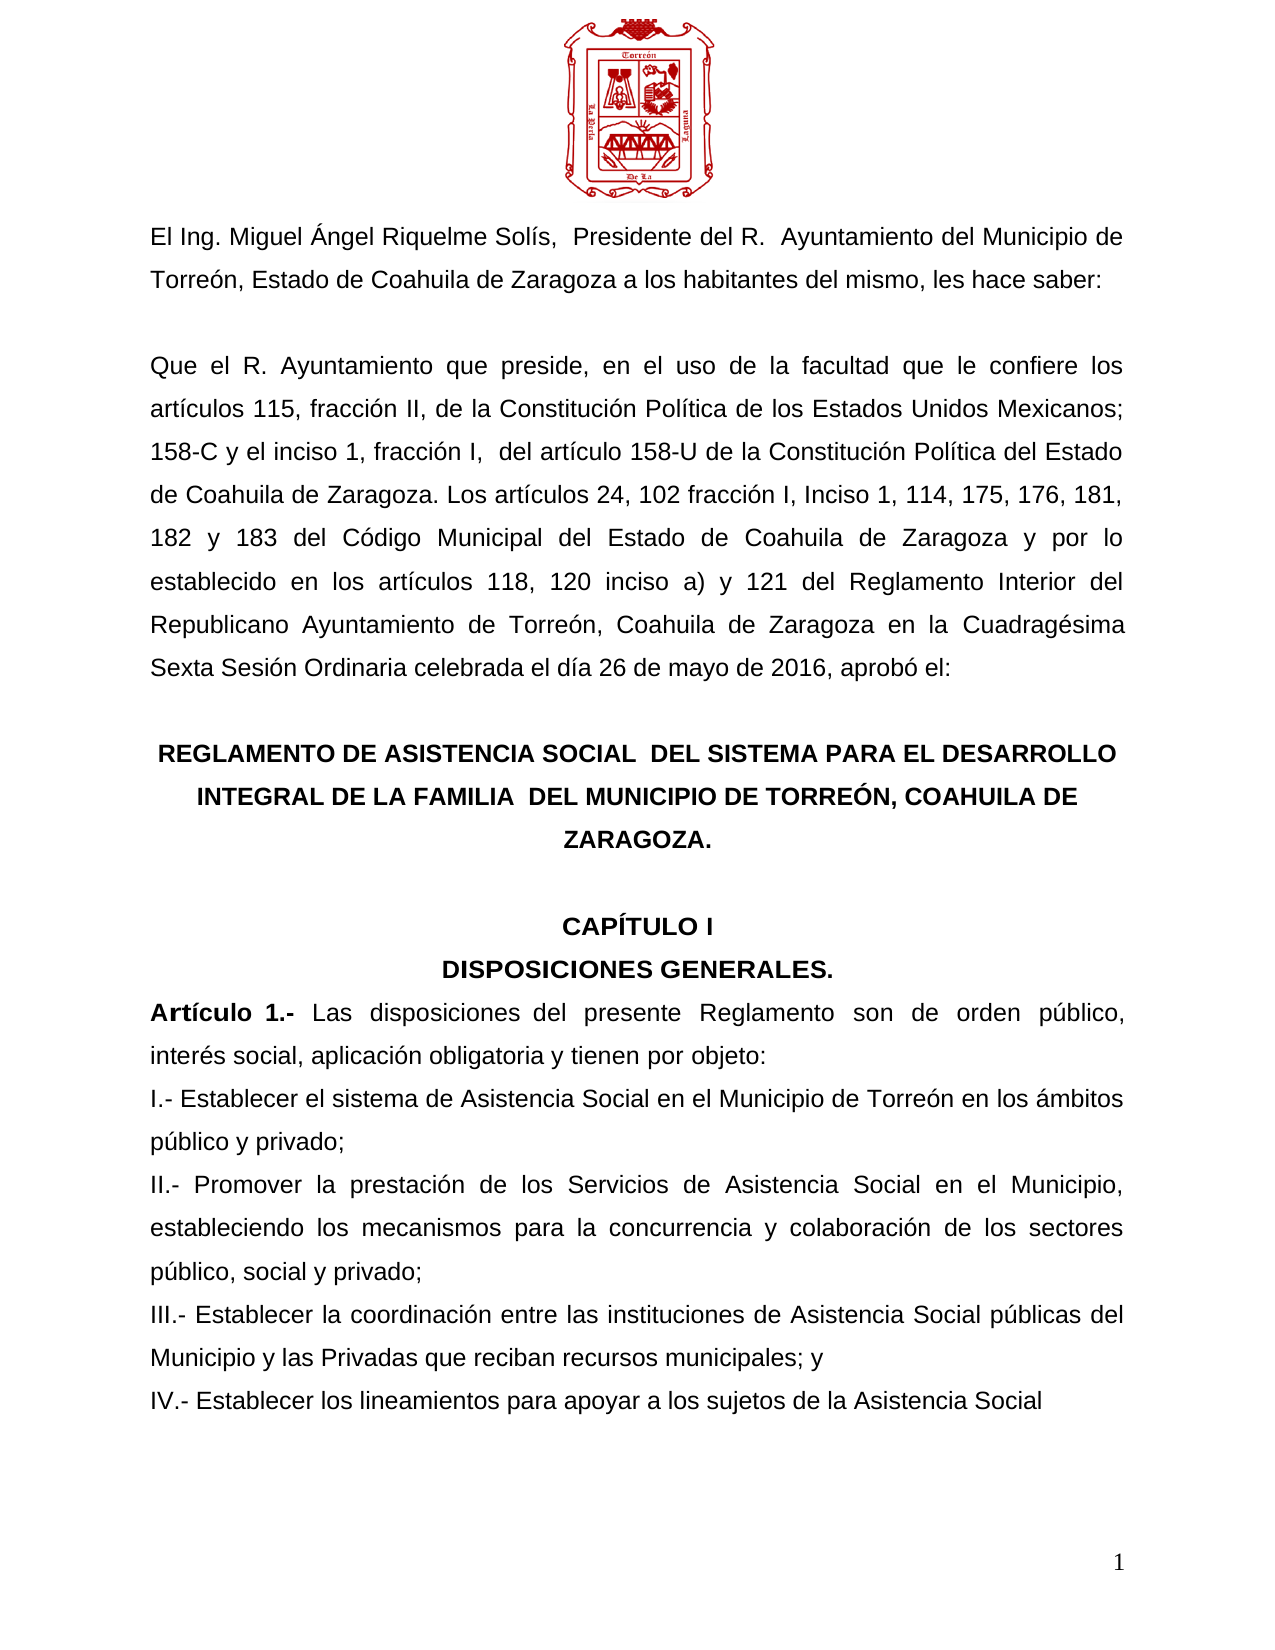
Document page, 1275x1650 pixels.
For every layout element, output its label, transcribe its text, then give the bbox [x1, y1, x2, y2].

text Artículo 1.- Las disposiciones del presente Reglamento son de orden público, interés social, aplicación obligatoria y tienen por objeto: [150, 998, 1125, 1070]
text III.- Establecer la coordinación entre las instituciones de Asistencia Social públicas del Municipio y las Privadas que reciban recursos municipales; y [150, 1300, 1125, 1372]
text El Ing. Miguel Ángel Riquelme Solís, Presidente del R. Ayuntamiento del Municipio de Torreón, Estado de Coahuila de Zaragoza a los habitantes del mismo, les hace saber: [150, 222, 1125, 293]
text Que el R. Ayuntamiento que preside, en el uso de la facultad que le confiere los artículos 115, fracción II, de la Constitución Política de los Estados Unidos Mexicanos; 158-C y el inciso 1, fracción I, del artículo 158-U de la Constitución Política del Estado de Coahuila de Zaragoza. Los artículos 24, 102 fracción I, Inciso 1, 114, 175, 176, 181, 182 y 183 del Código Municipal del Estado de Coahuila de Zaragoza y por lo establecido en los artículos 118, 120 inciso a) y 121 del Reglamento Interior del Republicano Ayuntamiento de Torreón, Coahuila de Zaragoza en la Cuadragésima Sexta Sesión Ordinaria celebrada el día 26 de mayo de 2016, aprobó el: [150, 351, 1125, 682]
text I.- Establecer el sistema de Asistencia Social en el Municipio de Torreón en los ámbitos público y privado; [150, 1084, 1125, 1156]
picture [540, 13, 735, 203]
text IV.- Establecer los lineamientos para apoyar a los sujetos de la Asistencia Social [150, 1386, 1125, 1415]
text CAPÍTULO I [150, 912, 1125, 940]
text DISPOSICIONES GENERALES. [150, 955, 1125, 983]
text II.- Promover la prestación de los Servicios de Asistencia Social en el Municipio, estableciendo los mecanismos para la concurrencia y colaboración de los sectores público, social y privado; [150, 1170, 1125, 1285]
text REGLAMENTO DE ASISTENCIA SOCIAL DEL SISTEMA PARA EL DESARROLLO INTEGRAL DE LA FAMILIA DEL MUNICIPIO DE TORREÓN, COAHUILA DE ZARAGOZA. [150, 739, 1125, 854]
